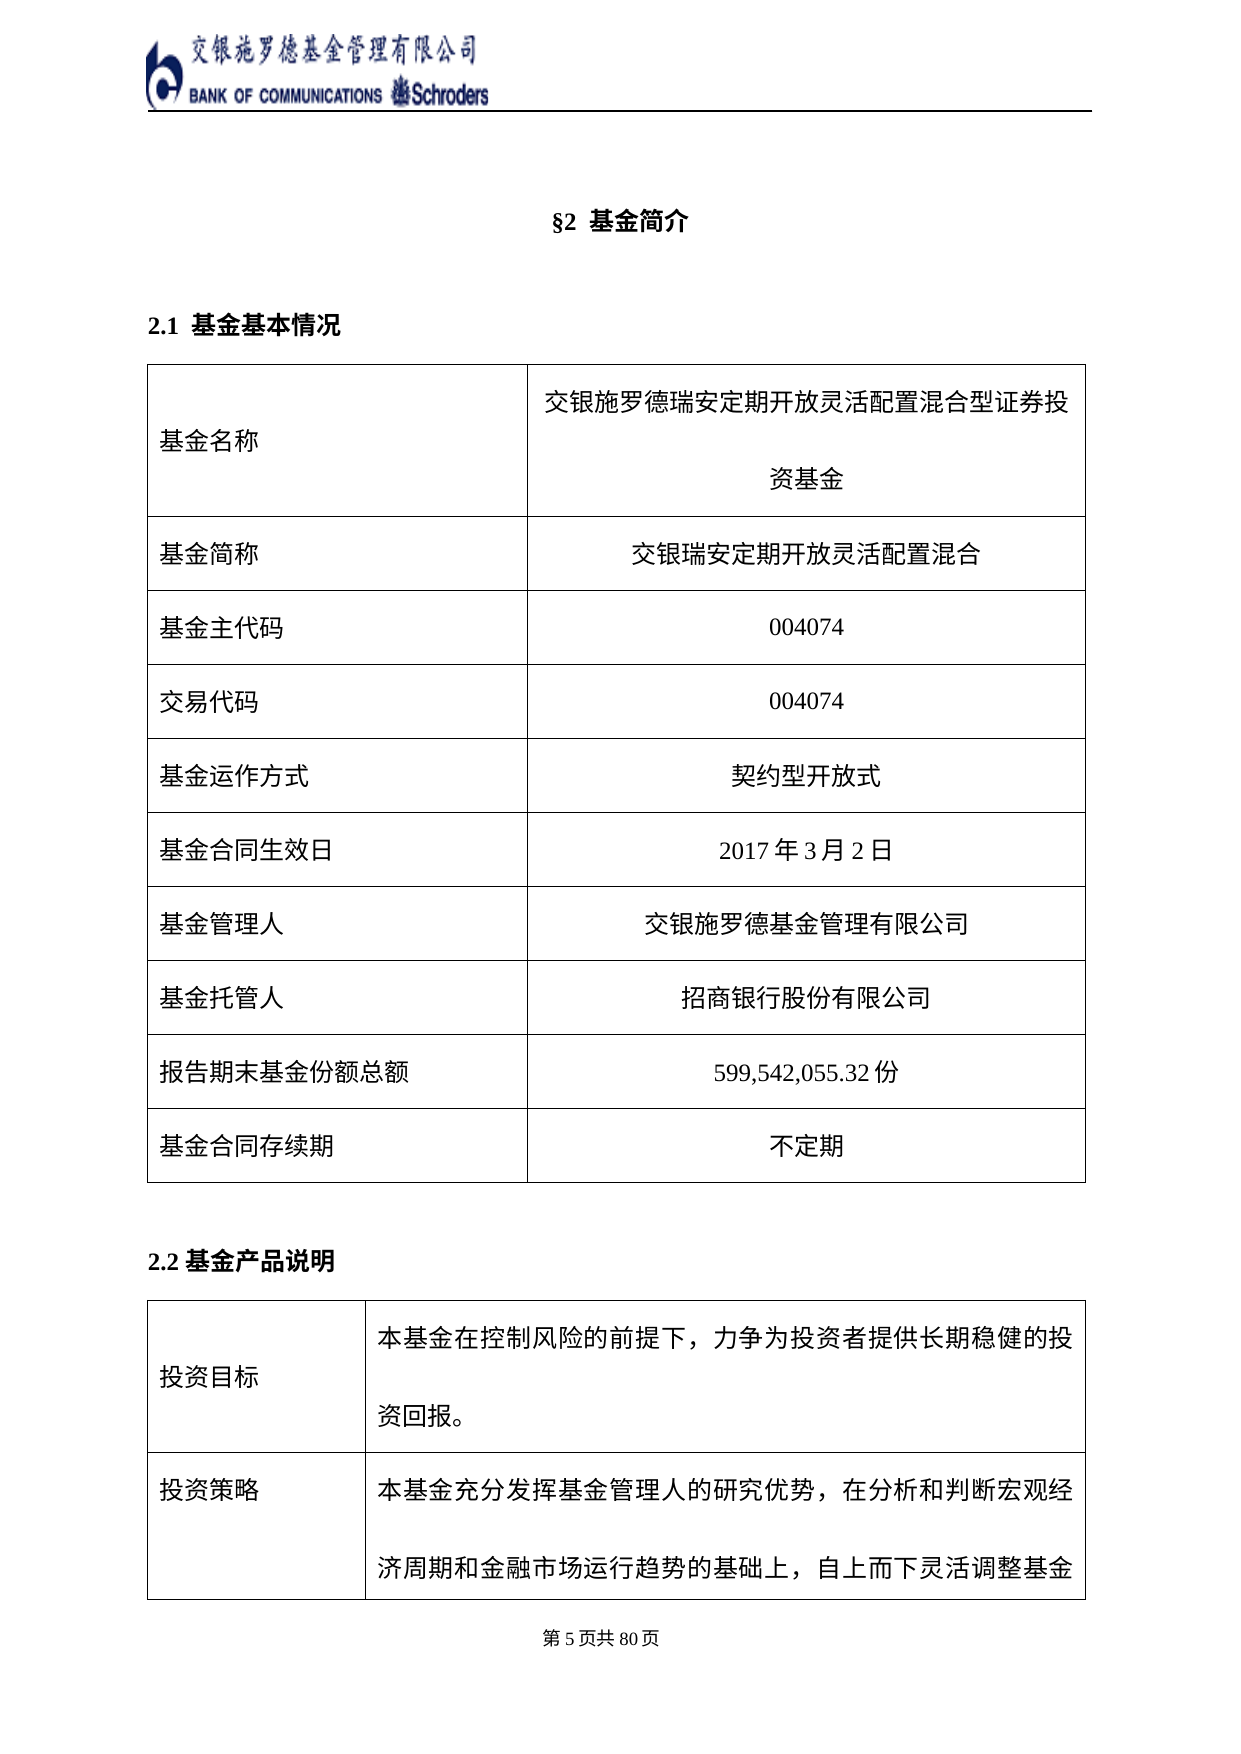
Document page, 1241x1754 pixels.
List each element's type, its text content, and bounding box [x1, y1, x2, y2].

table_cell 招商银行股份有限公司 [528, 961, 1085, 1034]
picture [146, 34, 489, 110]
table_cell 2017年3月2日 [528, 813, 1085, 886]
table_header 交银施罗德瑞安定期开放灵活配置混合型证券投资基金 [528, 365, 1085, 516]
table_cell 基金简称 [148, 517, 527, 590]
subtitle 2.2 基金产品说明 [148, 1227, 1092, 1292]
table_header 本基金在控制风险的前提下，力争为投资者提供长期稳健的投资回报。 [366, 1301, 1085, 1452]
table_cell 交易代码 [148, 665, 527, 738]
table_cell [366, 1453, 1085, 1599]
table_cell 报告期末基金份额总额 [148, 1035, 527, 1108]
table_header 投资目标 [148, 1301, 365, 1452]
table_cell 投资策略 [148, 1453, 365, 1599]
table_cell 004074 [528, 665, 1085, 738]
table_cell 599,542,055.32份 [528, 1035, 1085, 1108]
table_cell 交银施罗德基金管理有限公司 [528, 887, 1085, 960]
table_cell 基金管理人 [148, 887, 527, 960]
table_cell 基金合同存续期 [148, 1109, 527, 1182]
table_cell 契约型开放式 [528, 739, 1085, 812]
table_cell 基金主代码 [148, 591, 527, 664]
table_cell 004074 [528, 591, 1085, 664]
table_header 基金名称 [148, 365, 527, 516]
subtitle §2 基金简介 [148, 187, 1092, 252]
table_cell 不定期 [528, 1109, 1085, 1182]
table_cell 基金合同生效日 [148, 813, 527, 886]
table_cell 基金运作方式 [148, 739, 527, 812]
table_cell 交银瑞安定期开放灵活配置混合 [528, 517, 1085, 590]
table_cell 基金托管人 [148, 961, 527, 1034]
subtitle 2.1 基金基本情况 [148, 291, 1092, 356]
